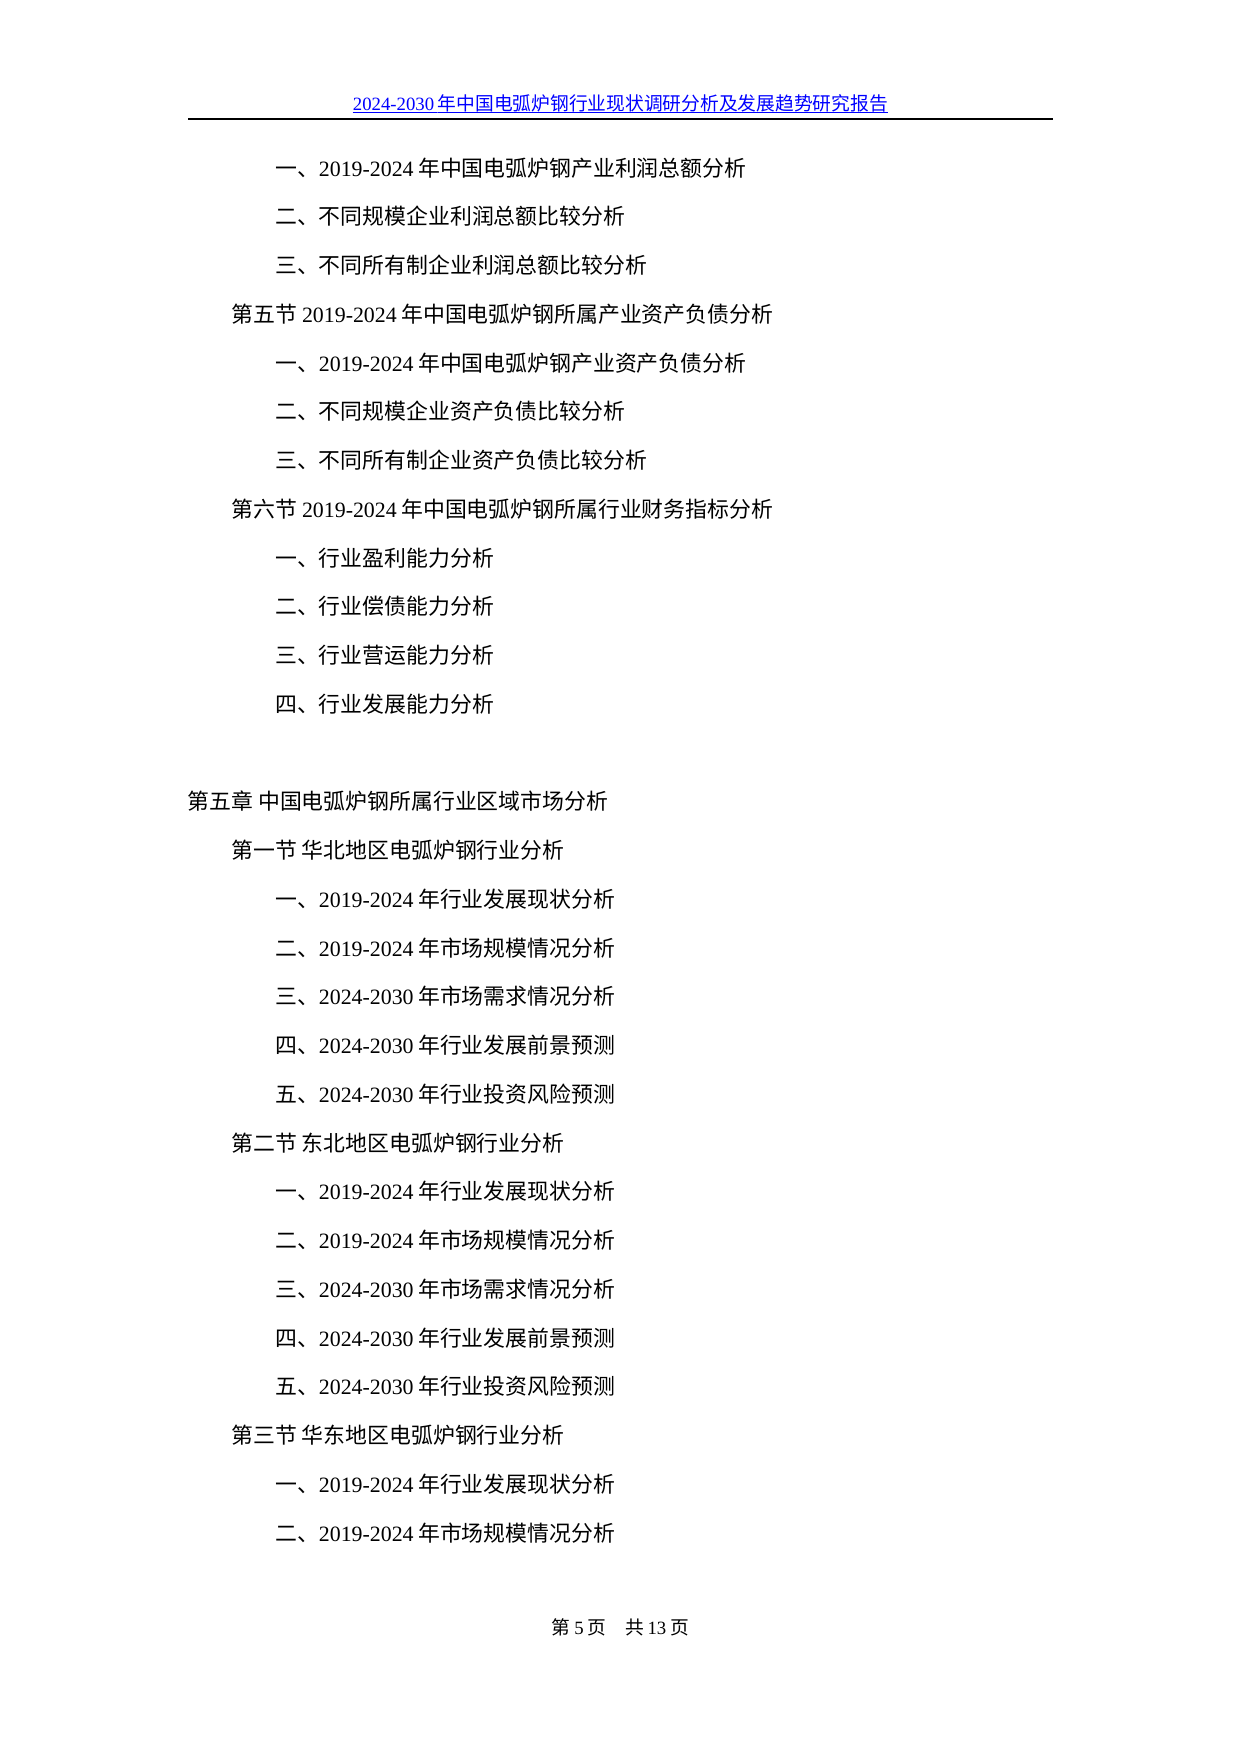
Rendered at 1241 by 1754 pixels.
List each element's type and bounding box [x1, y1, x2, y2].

text [187, 150, 1053, 1548]
